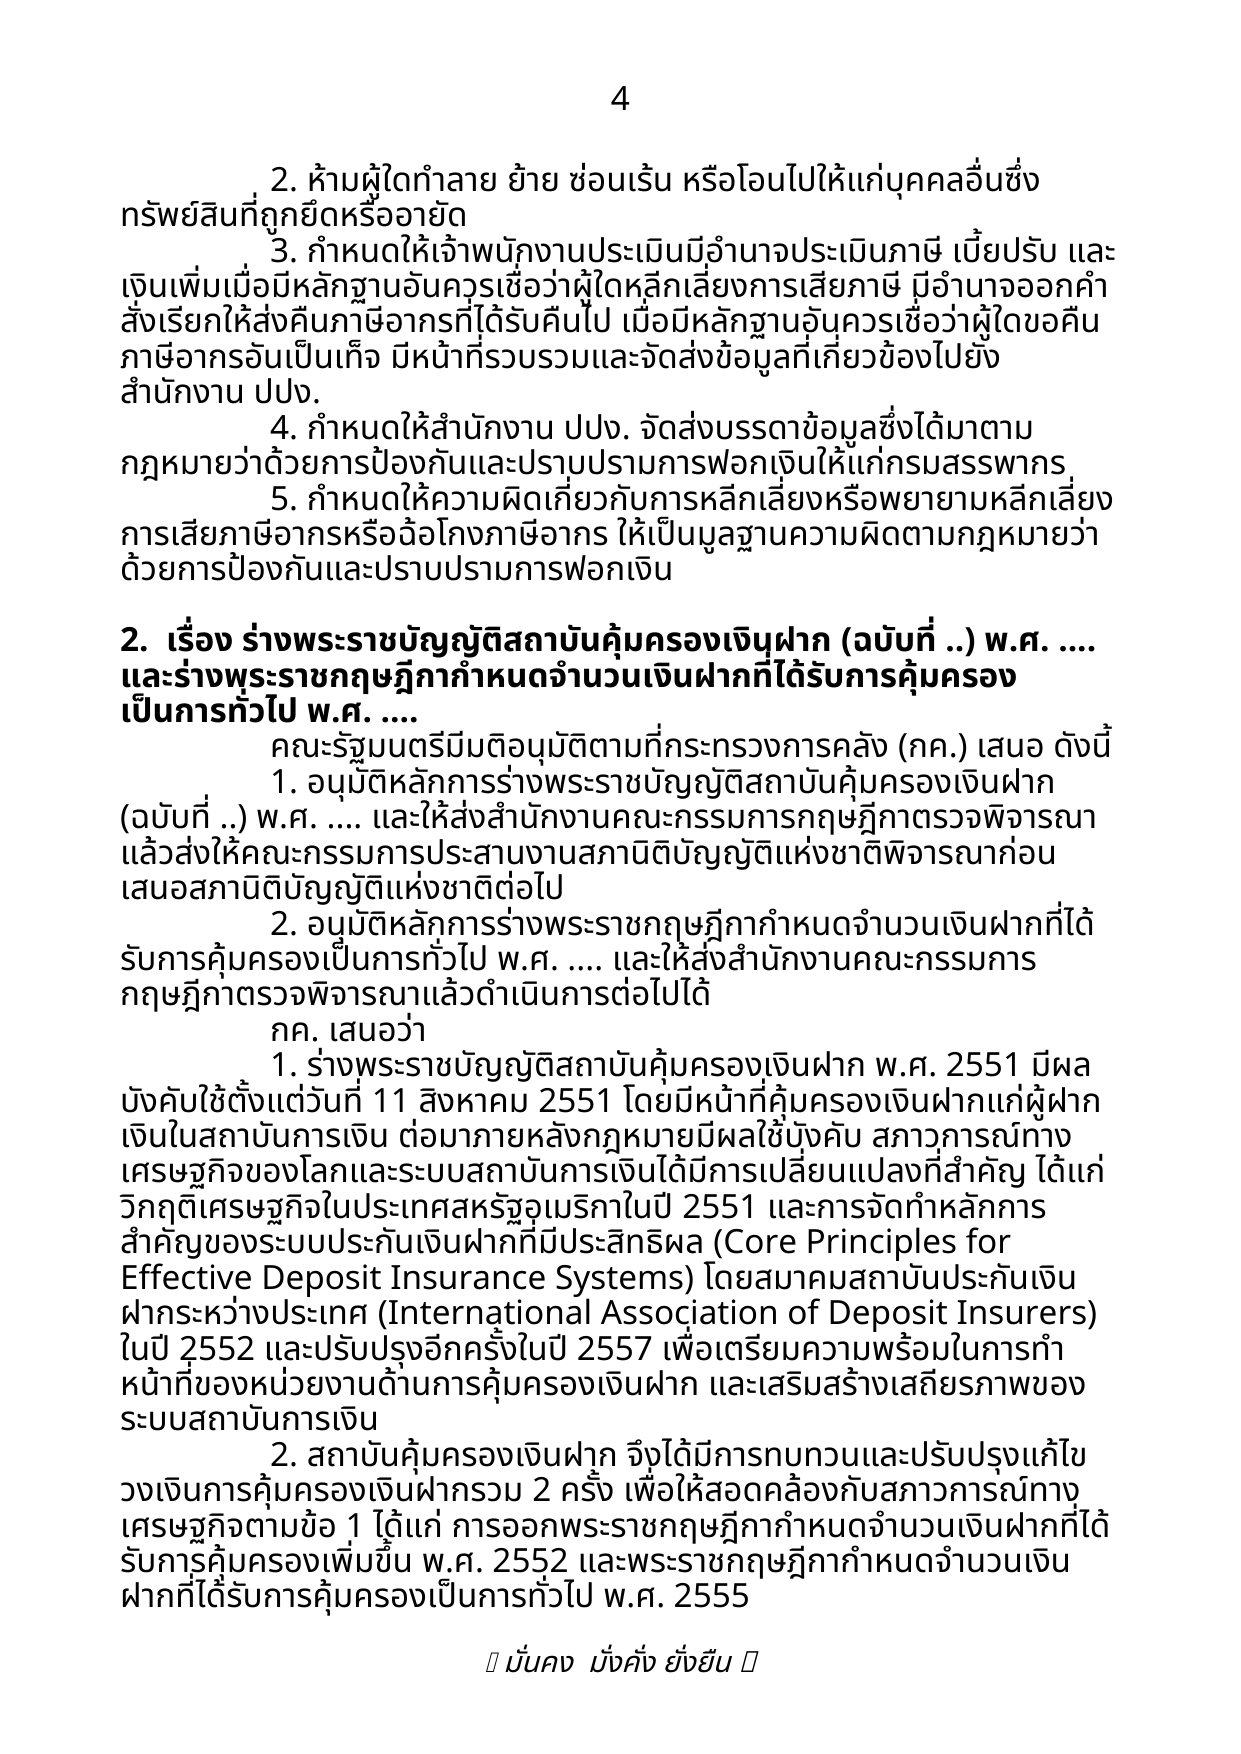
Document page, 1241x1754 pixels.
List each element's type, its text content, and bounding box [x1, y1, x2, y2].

text 2. อนุมัติหลักการร่างพระราชกฤษฎีกากำหนดจำนวนเงินฝากที่ได้รับการคุ้มครองเป็นการทั่วไป พ.ศ. .... และให้ส่งสำนักงานคณะกรรมการกฤษฎีกาตรวจพิจารณาแล้วดำเนินการต่อไปได้ [120, 907, 1120, 1013]
text 3. กำหนดให้เจ้าพนักงานประเมินมีอำนาจประเมินภาษี เบี้ยปรับ และเงินเพิ่มเมื่อมีหลักฐานอันควรเชื่อว่าผู้ใดหลีกเลี่ยงการเสียภาษี มีอำนาจออกคำสั่งเรียกให้ส่งคืนภาษีอากรที่ได้รับคืนไป เมื่อมีหลักฐานอันควรเชื่อว่าผู้ใดขอคืนภาษีอากรอันเป็นเท็จ มีหน้าที่รวบรวมและจัดส่งข้อมูลที่เกี่ยวข้องไปยังสำนักงาน ปปง. [120, 234, 1120, 411]
text กค. เสนอว่า [120, 1013, 1120, 1048]
text 2. ห้ามผู้ใดทำลาย ย้าย ซ่อนเร้น หรือโอนไปให้แก่บุคคลอื่นซึ่งทรัพย์สินที่ถูกยึดหรืออายัด [120, 163, 1120, 234]
text คณะรัฐมนตรีมีมติอนุมัติตามที่กระทรวงการคลัง (กค.) เสนอ ดังนี้ [120, 729, 1120, 765]
text 1. อนุมัติหลักการร่างพระราชบัญญัติสถาบันคุ้มครองเงินฝาก (ฉบับที่ ..) พ.ศ. .... และให้ส่งสำนักงานคณะกรรมการกฤษฎีกาตรวจพิจารณาแล้วส่งให้คณะกรรมการประสานงานสภานิติบัญญัติแห่งชาติพิจารณาก่อนเสนอสภานิติบัญญัติแห่งชาติต่อไป [120, 765, 1120, 907]
text 2. สถาบันคุ้มครองเงินฝาก จึงได้มีการทบทวนและปรับปรุงแก้ไขวงเงินการคุ้มครองเงินฝากรวม 2 ครั้ง เพื่อให้สอดคล้องกับสภาวการณ์ทางเศรษฐกิจตามข้อ 1 ได้แก่ การออกพระราชกฤษฎีกากำหนดจำนวนเงินฝากที่ได้รับการคุ้มครองเพิ่มขึ้น พ.ศ. 2552 และพระราชกฤษฎีกากำหนดจำนวนเงินฝากที่ได้รับการคุ้มครองเป็นการทั่วไป พ.ศ. 2555 [120, 1438, 1120, 1615]
text 1. ร่างพระราชบัญญัติสถาบันคุ้มครองเงินฝาก พ.ศ. 2551 มีผลบังคับใช้ตั้งแต่วันที่ 11 สิงหาคม 2551 โดยมีหน้าที่คุ้มครองเงินฝากแก่ผู้ฝากเงินในสถาบันการเงิน ต่อมาภายหลังกฎหมายมีผลใช้บังคับ สภาวการณ์ทางเศรษฐกิจของโลกและระบบสถาบันการเงินได้มีการเปลี่ยนแปลงที่สำคัญ ได้แก่ วิกฤติเศรษฐกิจในประเทศสหรัฐอเมริกาในปี 2551 และการจัดทำหลักการสำคัญของระบบประกันเงินฝากที่มีประสิทธิผล (Core Principles for Effective Deposit Insurance Systems) โดยสมาคมสถาบันประกันเงินฝากระหว่างประเทศ (International Association of Deposit Insurers) ในปี 2552 และปรับปรุงอีกครั้งในปี 2557 เพื่อเตรียมความพร้อมในการทำหน้าที่ของหน่วยงานด้านการคุ้มครองเงินฝาก และเสริมสร้างเสถียรภาพของระบบสถาบันการเงิน [120, 1048, 1120, 1438]
text 2. เรื่อง ร่างพระราชบัญญัติสถาบันคุ้มครองเงินฝาก (ฉบับที่ ..) พ.ศ. .... และร่างพระราชกฤษฎีกากำหนดจำนวนเงินฝากที่ได้รับการคุ้มครองเป็นการทั่วไป พ.ศ. .... [120, 623, 1120, 729]
text 5. กำหนดให้ความผิดเกี่ยวกับการหลีกเลี่ยงหรือพยายามหลีกเลี่ยงการเสียภาษีอากรหรือฉ้อโกงภาษีอากร ให้เป็นมูลฐานความผิดตามกฎหมายว่าด้วยการป้องกันและปราบปรามการฟอกเงิน [120, 482, 1120, 588]
text 4. กำหนดให้สำนักงาน ปปง. จัดส่งบรรดาข้อมูลซึ่งได้มาตามกฎหมายว่าด้วยการป้องกันและปราบปรามการฟอกเงินให้แก่กรมสรรพากร [120, 411, 1120, 482]
